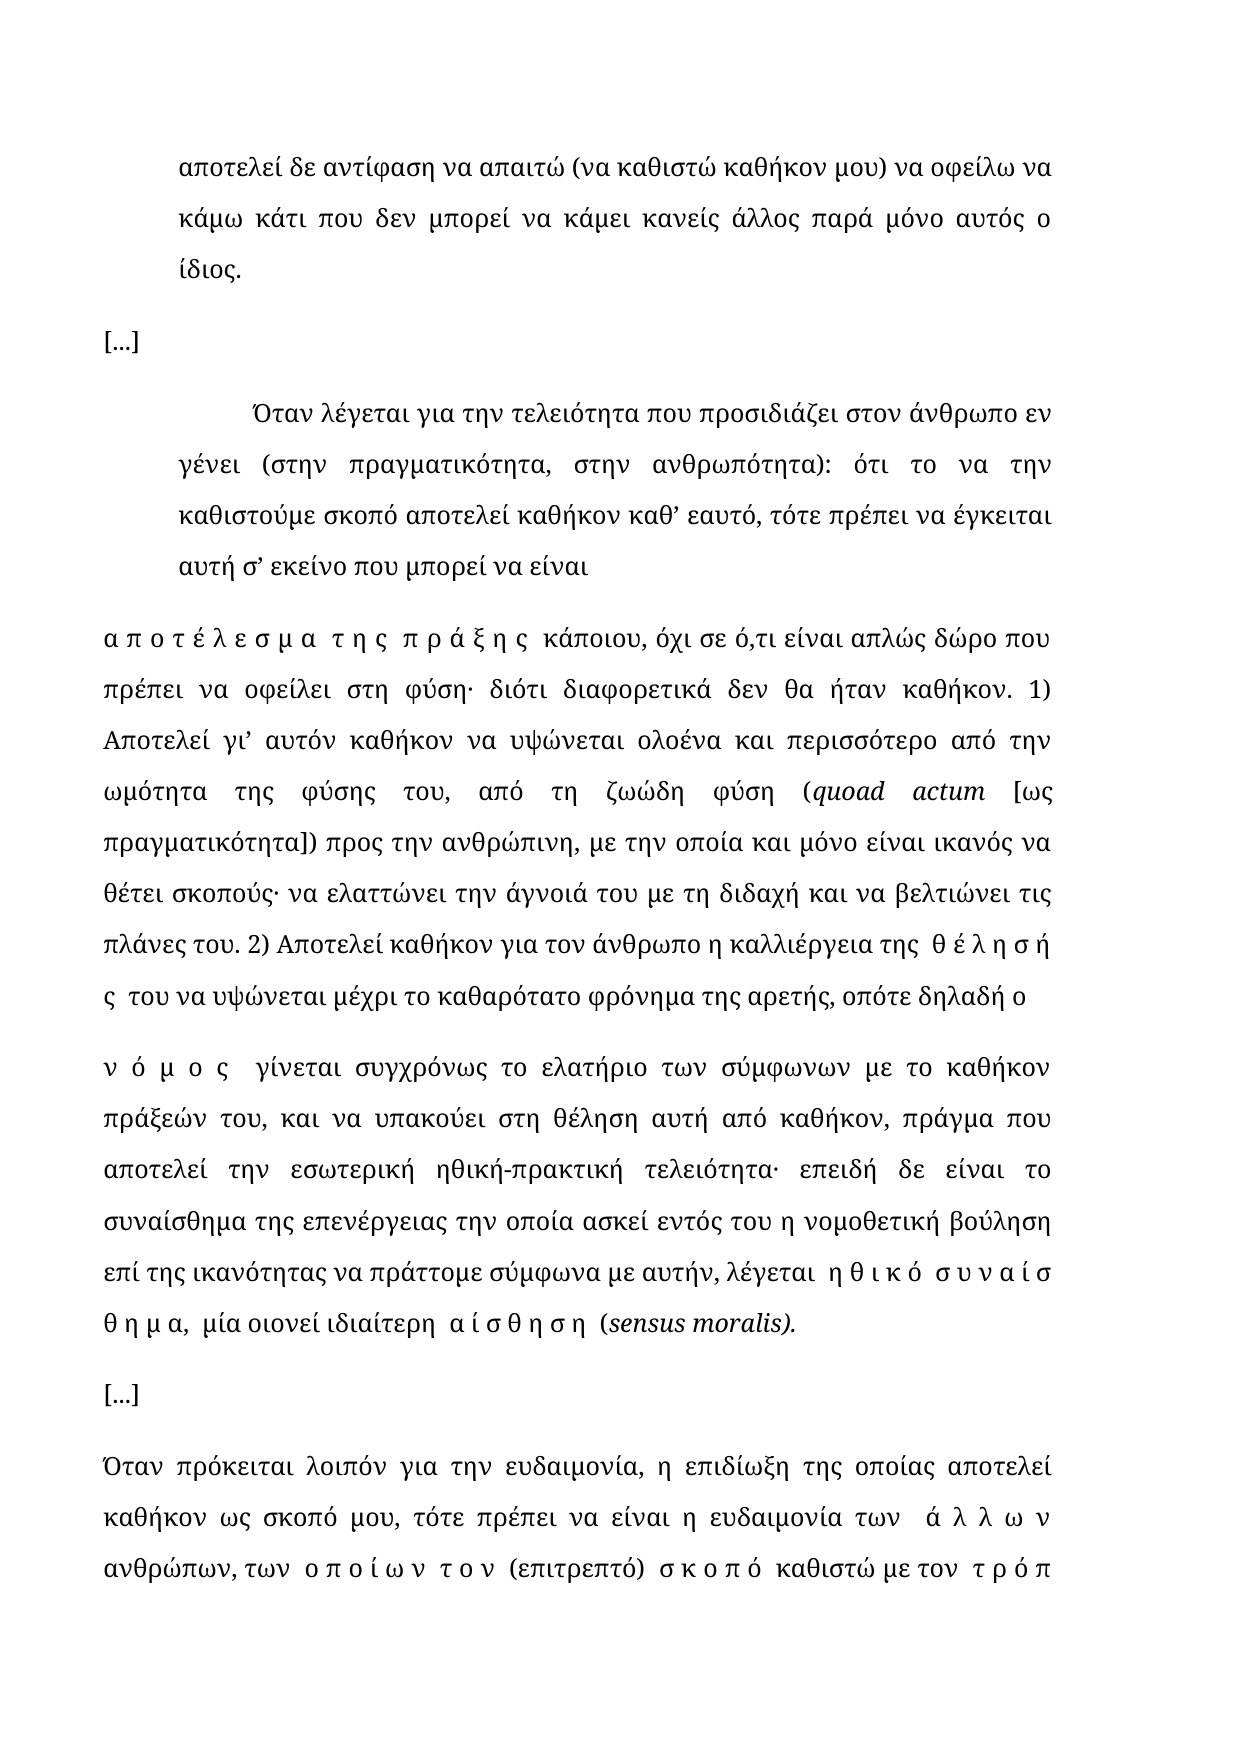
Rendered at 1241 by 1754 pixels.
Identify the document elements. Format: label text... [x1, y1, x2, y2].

text [...] [103, 1377, 1053, 1411]
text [103, 1449, 1053, 1585]
text ν ό μ ο ς γίνεται συγχρόνως το ελατήριο των σύμφωνων με το καθήκον πράξεών του, και να υπακούει στη θέληση αυτή από καθήκον, πράγμα που αποτελεί την εσωτερική ηθική-πρακτική τελειότητα· επειδή δε είναι το συναίσθημα της επενέργειας την οποία ασκεί εντός του η νομοθετική βούληση επί της ικανότητας να πράττομε σύμφωνα με αυτήν, λέγεται η θ ι κ ό σ υ ν α ί σ θ η μ α, μία οιονεί ιδιαίτερη α ί σ θ η σ η (sensus moralis). [103, 1050, 1053, 1339]
text α π ο τ έ λ ε σ μ α τ η ς π ρ ά ξ η ς κάποιου, όχι σε ό,τι είναι απλώς δώρο που πρέπει να οφείλει στη φύση· διότι διαφορετικά δεν θα ήταν καθήκον. 1) Αποτελεί γι’ αυτόν καθήκον να υψώνεται ολοένα και περισσότερο από την ωμότητα της φύσης του, από τη ζωώδη φύση (quoad actum [ως πραγματικότητα]) προς την ανθρώπινη, με την οποία και μόνο είναι ικανός να θέτει σκοπούς· να ελαττώνει την άγνοιά του με τη διδαχή και να βελτιώνει τις πλάνες του. 2) Αποτελεί καθήκον για τον άνθρωπο η καλλιέργεια της θ έ λ η σ ή ς του να υψώνεται μέχρι το καθαρότατο φρόνημα της αρετής, οπότε δηλαδή ο [103, 621, 1053, 1012]
text Όταν λέγεται για την τελειότητα που προσιδιάζει στον άνθρωπο εν γένει (στην πραγματικότητα, στην ανθρωπότητα): ότι το να την καθιστούμε σκοπό αποτελεί καθήκον καθ’ εαυτό, τότε πρέπει να έγκειται αυτή σ’ εκείνο που μπορεί να είναι [178, 396, 1053, 583]
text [178, 150, 1053, 286]
text [...] [103, 324, 1053, 358]
